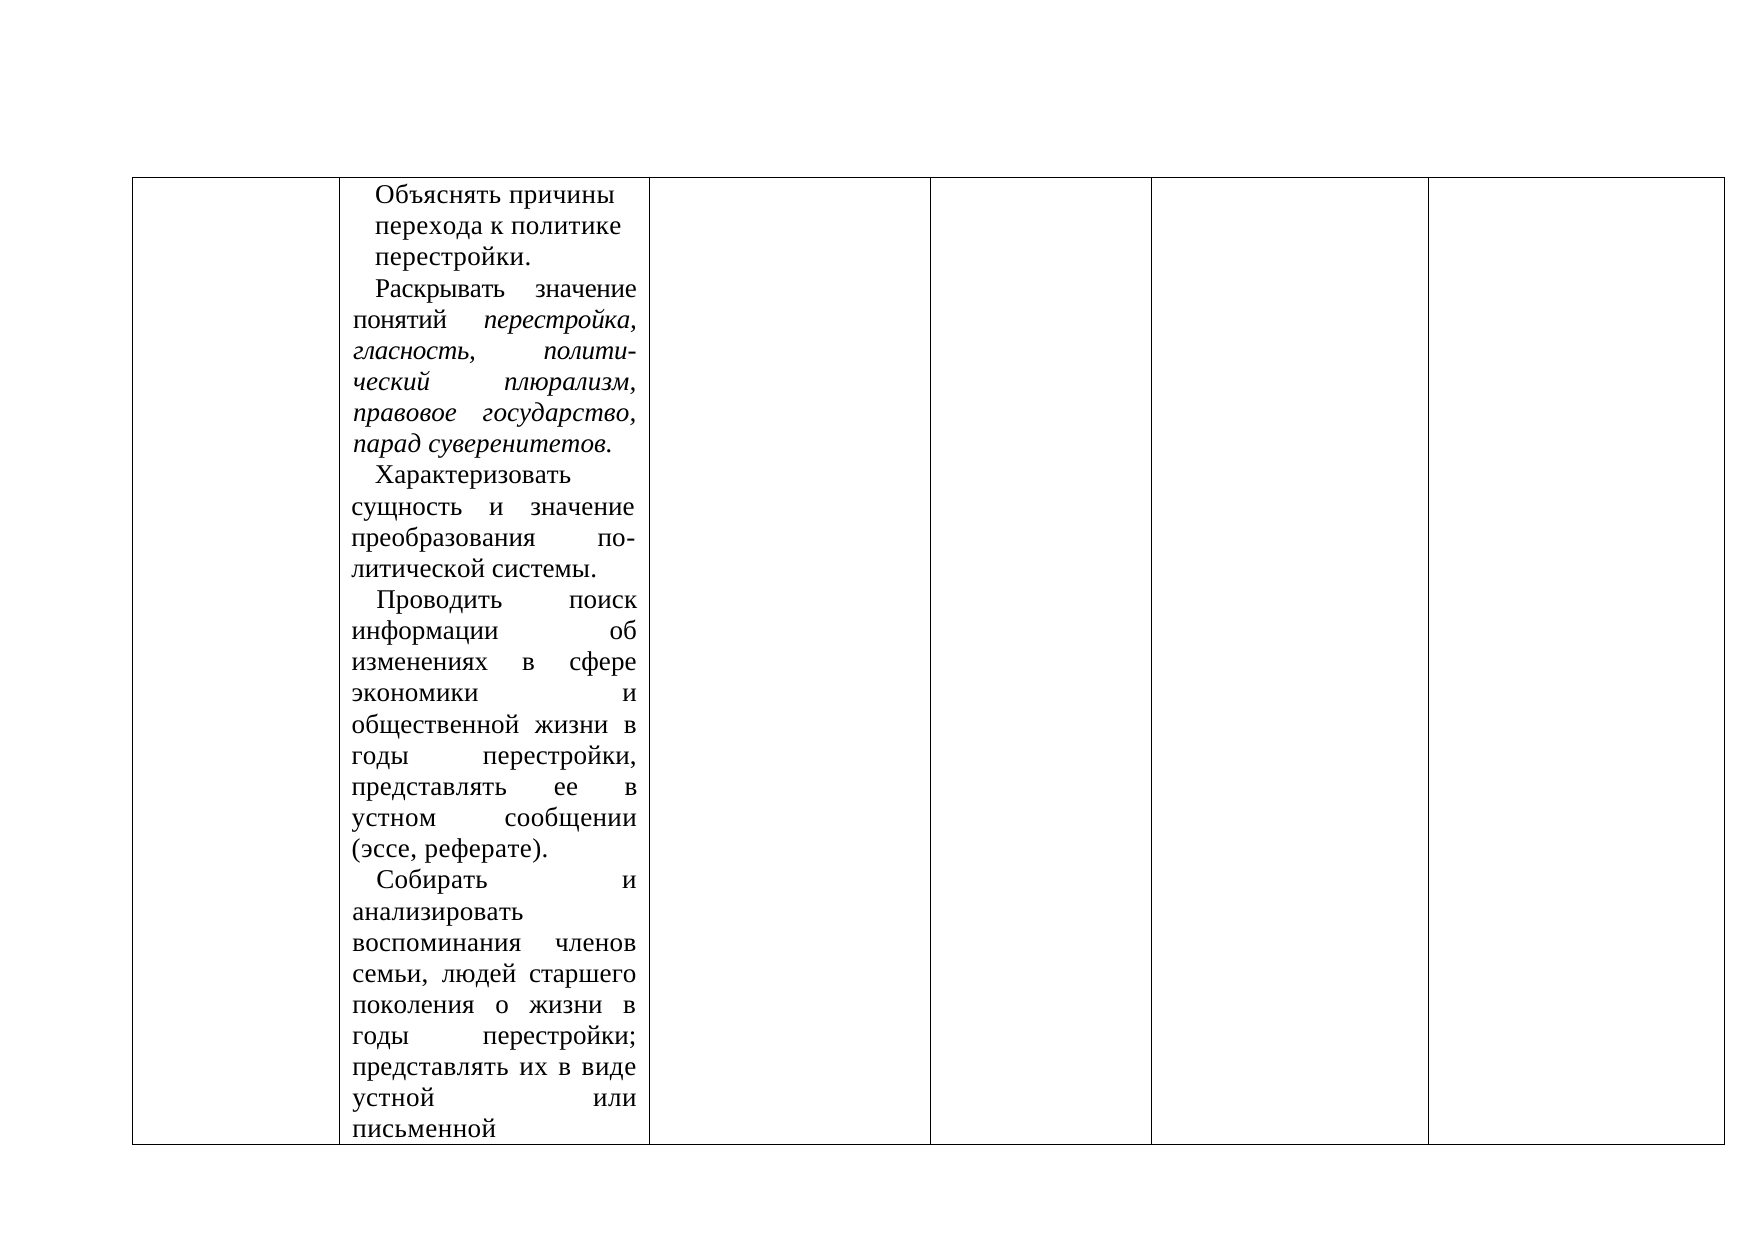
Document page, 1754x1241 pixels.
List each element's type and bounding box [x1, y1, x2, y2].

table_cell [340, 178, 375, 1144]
table_cell [133, 178, 339, 1144]
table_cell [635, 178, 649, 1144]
